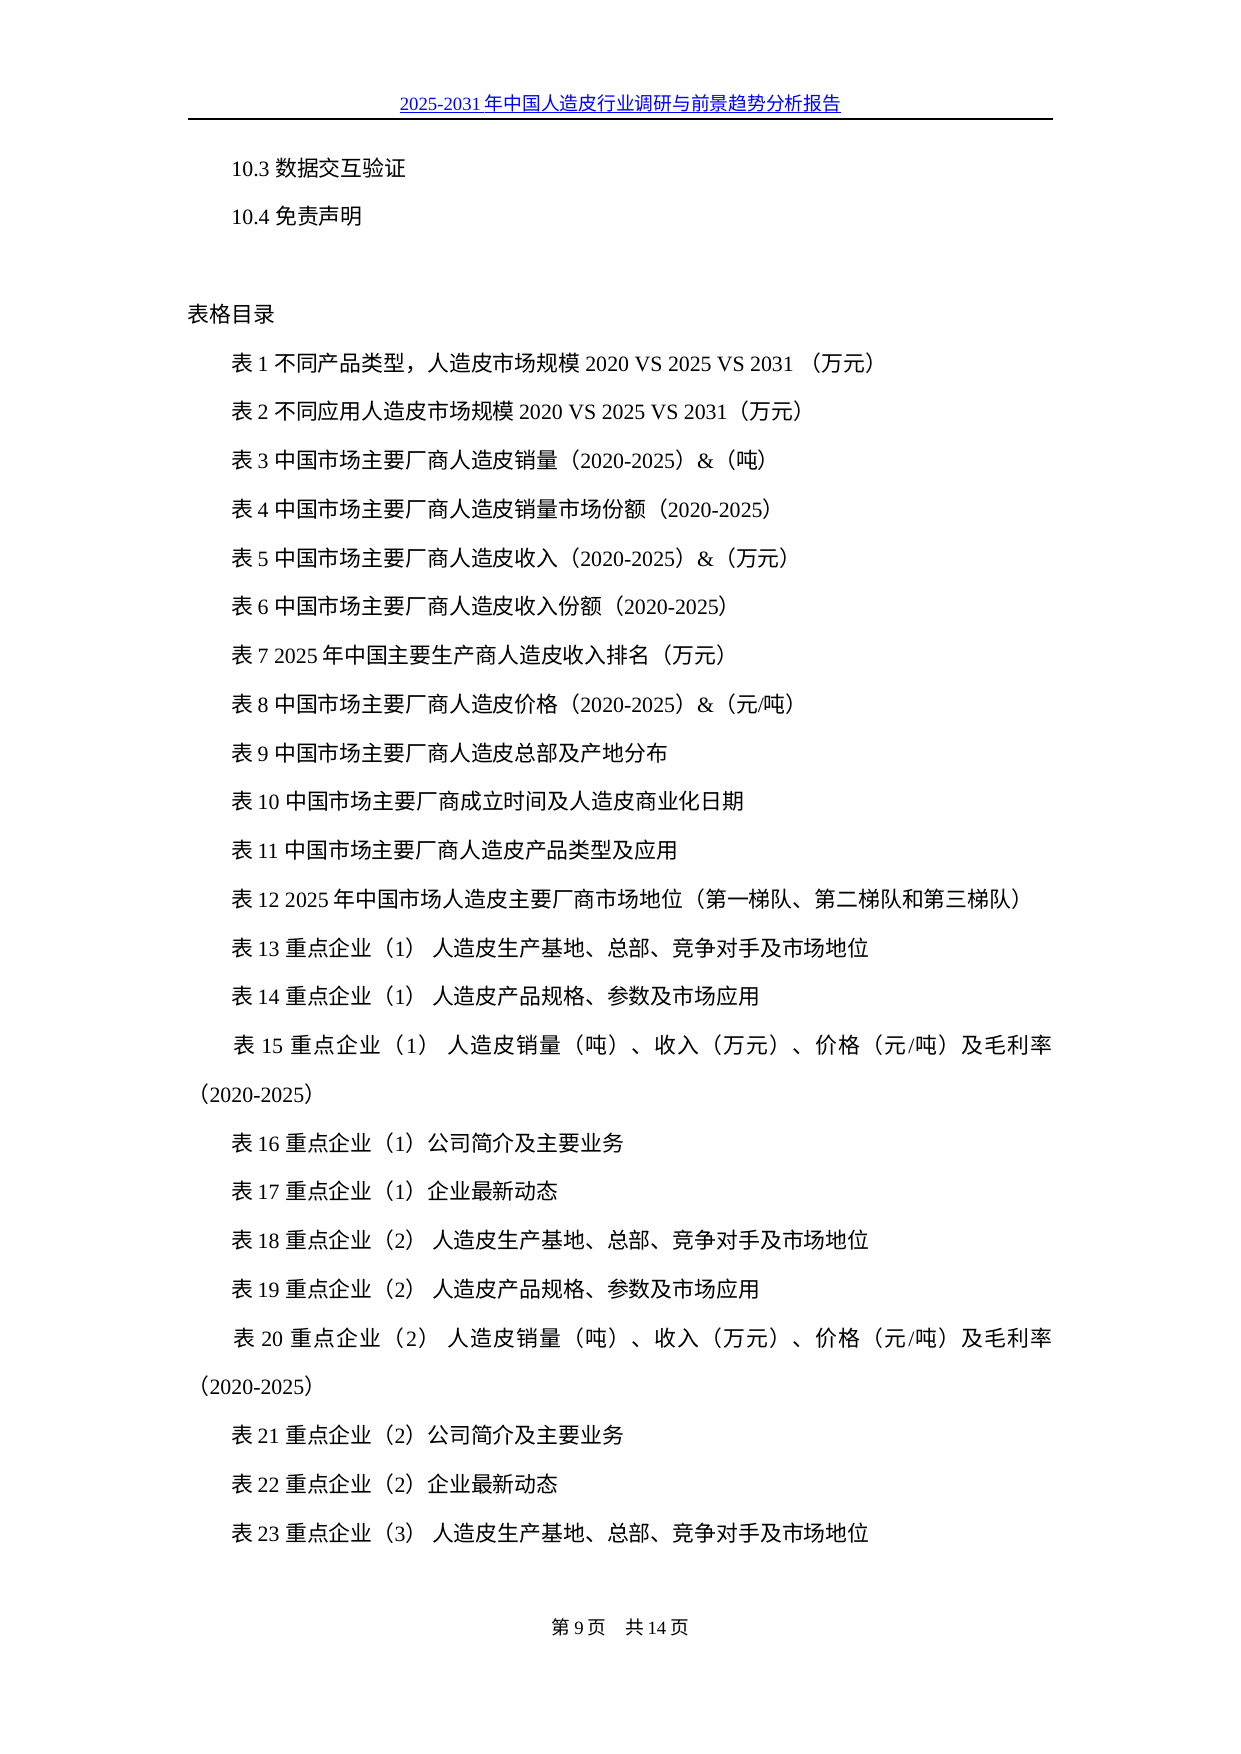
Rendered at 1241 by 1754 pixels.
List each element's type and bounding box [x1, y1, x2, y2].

text [187, 150, 1053, 1548]
